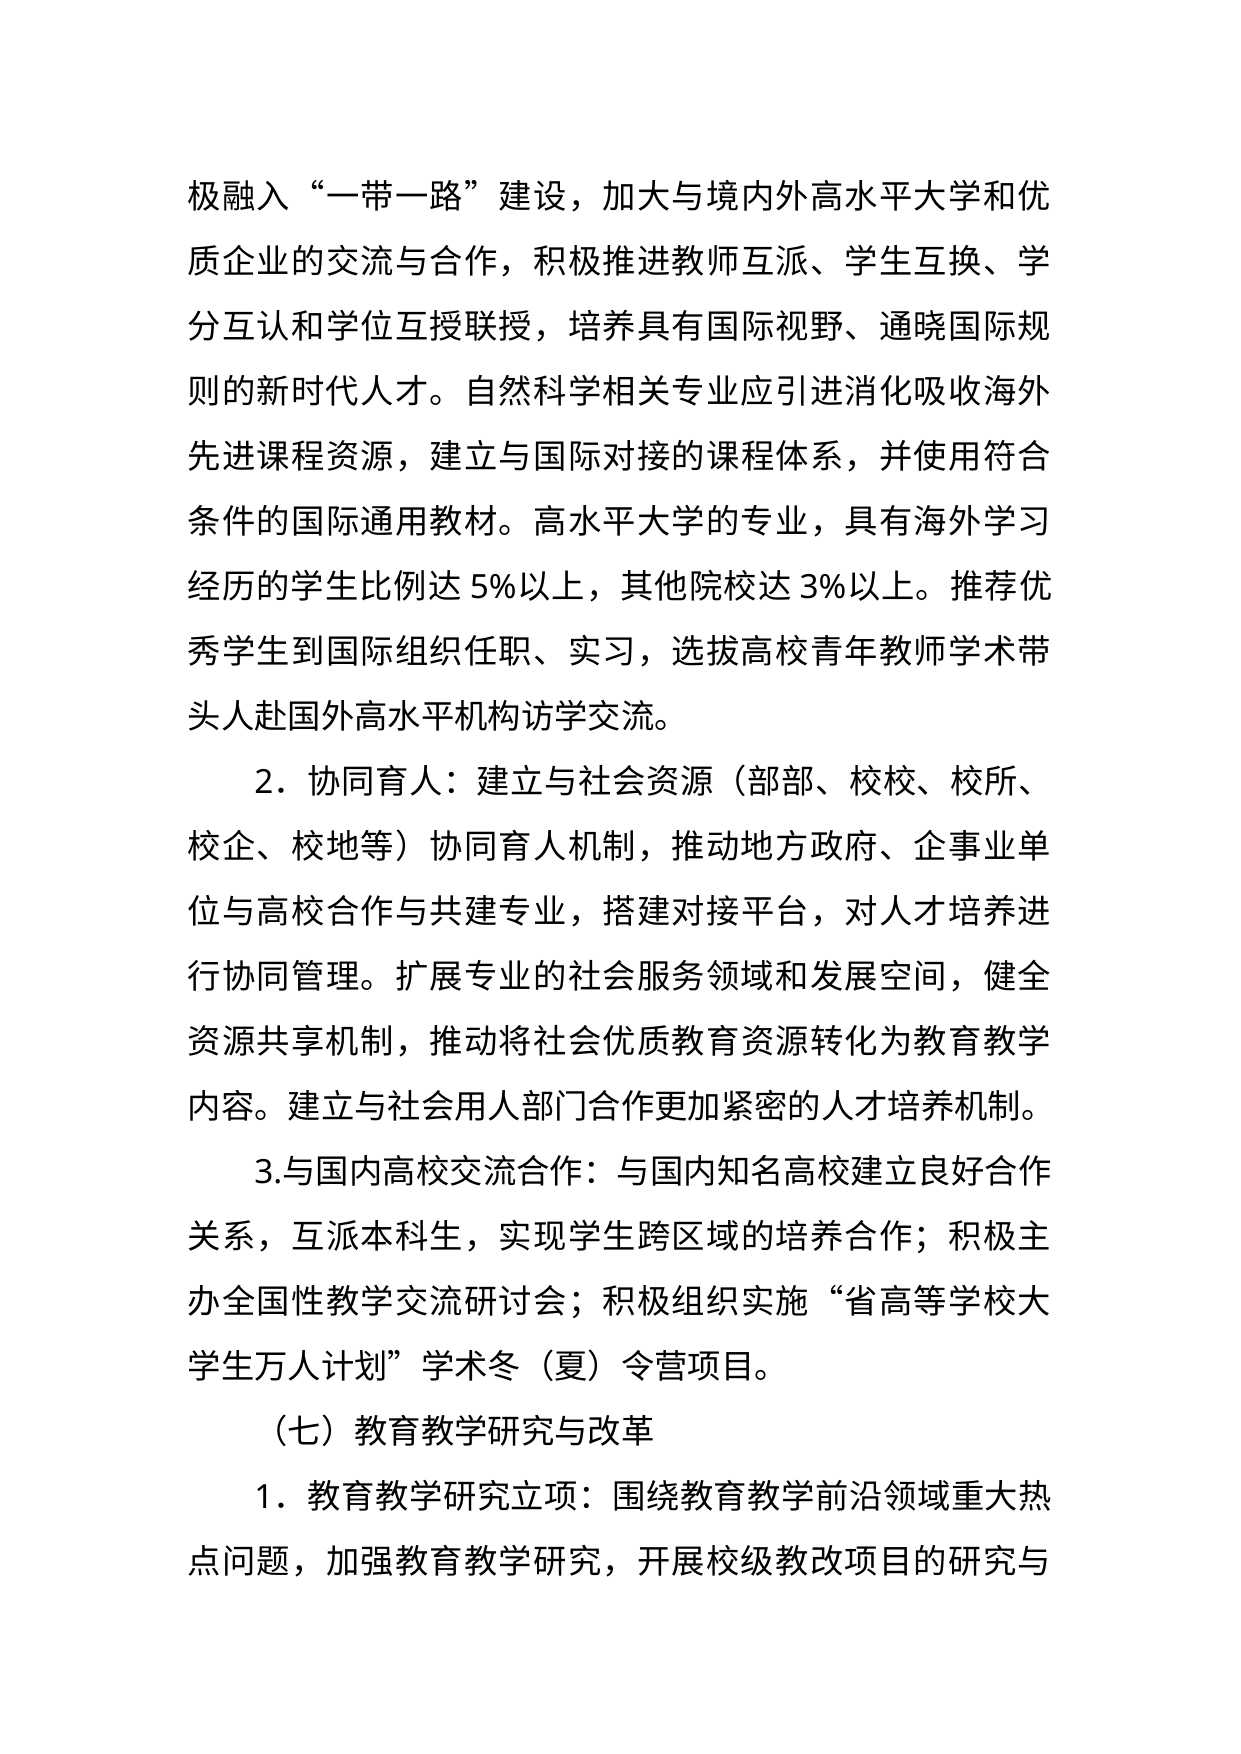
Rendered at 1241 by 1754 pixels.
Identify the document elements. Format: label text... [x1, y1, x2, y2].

text 3.与国内高校交流合作：与国内知名高校建立良好合作关系，互派本科生，实现学生跨区域的培养合作；积极主办全国性教学交流研讨会；积极组织实施“省高等学校大学生万人计划”学术冬（夏）令营项目。 [187, 1137, 1053, 1397]
text 2．协同育人：建立与社会资源（部部、校校、校所、校企、校地等）协同育人机制，推动地方政府、企事业单位与高校合作与共建专业，搭建对接平台，对人才培养进行协同管理。扩展专业的社会服务领域和发展空间，健全资源共享机制，推动将社会优质教育资源转化为教育教学内容。建立与社会用人部门合作更加紧密的人才培养机制。 [187, 747, 1053, 1137]
text （七）教育教学研究与改革 [187, 1397, 1053, 1462]
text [187, 1462, 1053, 1592]
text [187, 162, 1053, 747]
